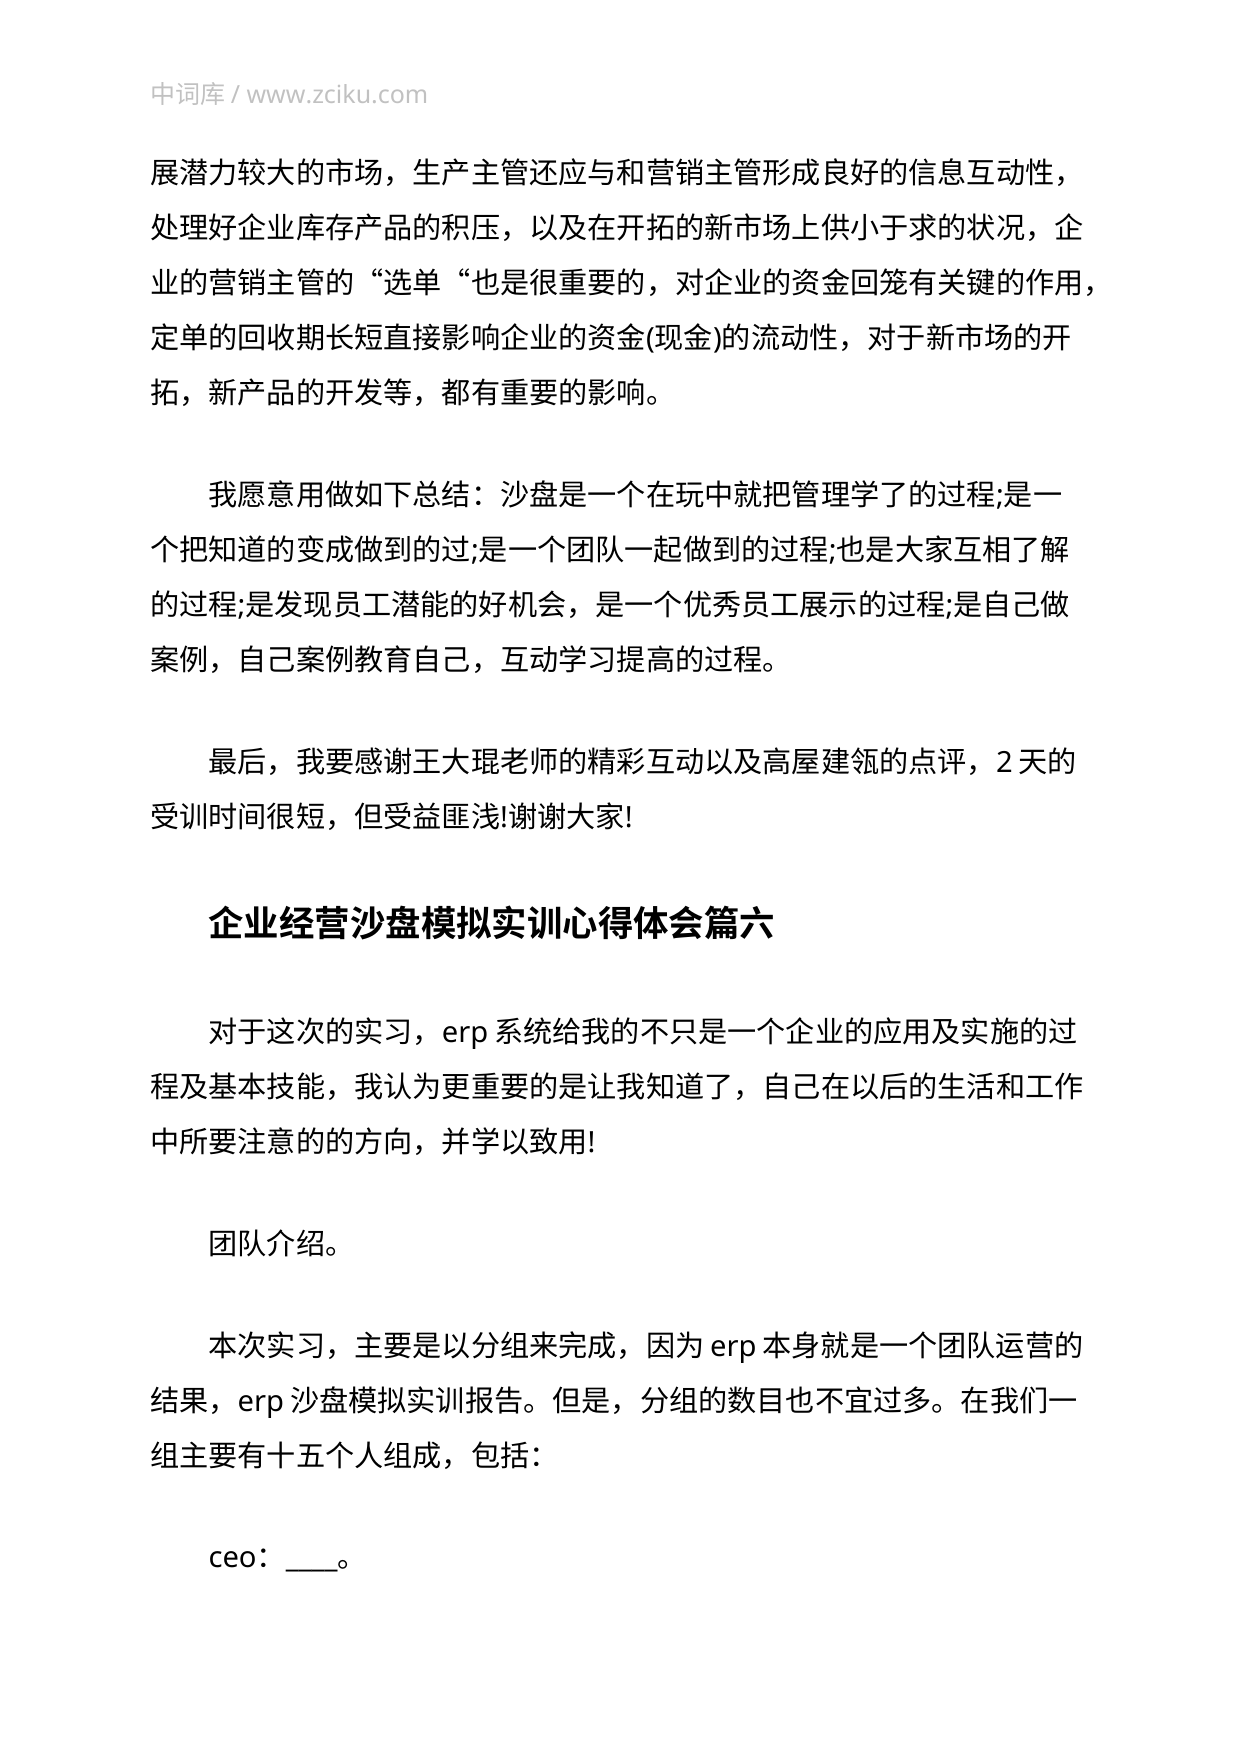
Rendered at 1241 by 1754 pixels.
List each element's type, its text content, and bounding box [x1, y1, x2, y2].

text 最后，我要感谢王大琨老师的精彩互动以及高屋建瓴的点评，2天的受训时间很短，但受益匪浅!谢谢大家! [150, 738, 1090, 836]
text ceo：____。 [150, 1534, 1090, 1576]
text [150, 150, 1090, 412]
text 企业经营沙盘模拟实训心得体会篇六 [150, 895, 1090, 946]
text 我愿意用做如下总结：沙盘是一个在玩中就把管理学了的过程;是一个把知道的变成做到的过;是一个团队一起做到的过程;也是大家互相了解的过程;是发现员工潜能的好机会，是一个优秀员工展示的过程;是自己做案例，自己案例教育自己，互动学习提高的过程。 [150, 471, 1090, 679]
text 本次实习，主要是以分组来完成，因为erp本身就是一个团队运营的结果，erp沙盘模拟实训报告。但是，分组的数目也不宜过多。在我们一组主要有十五个人组成，包括： [150, 1322, 1090, 1474]
text 团队介绍。 [150, 1221, 1090, 1263]
text 对于这次的实习，erp系统给我的不只是一个企业的应用及实施的过程及基本技能，我认为更重要的是让我知道了，自己在以后的生活和工作中所要注意的的方向，并学以致用! [150, 1009, 1090, 1161]
